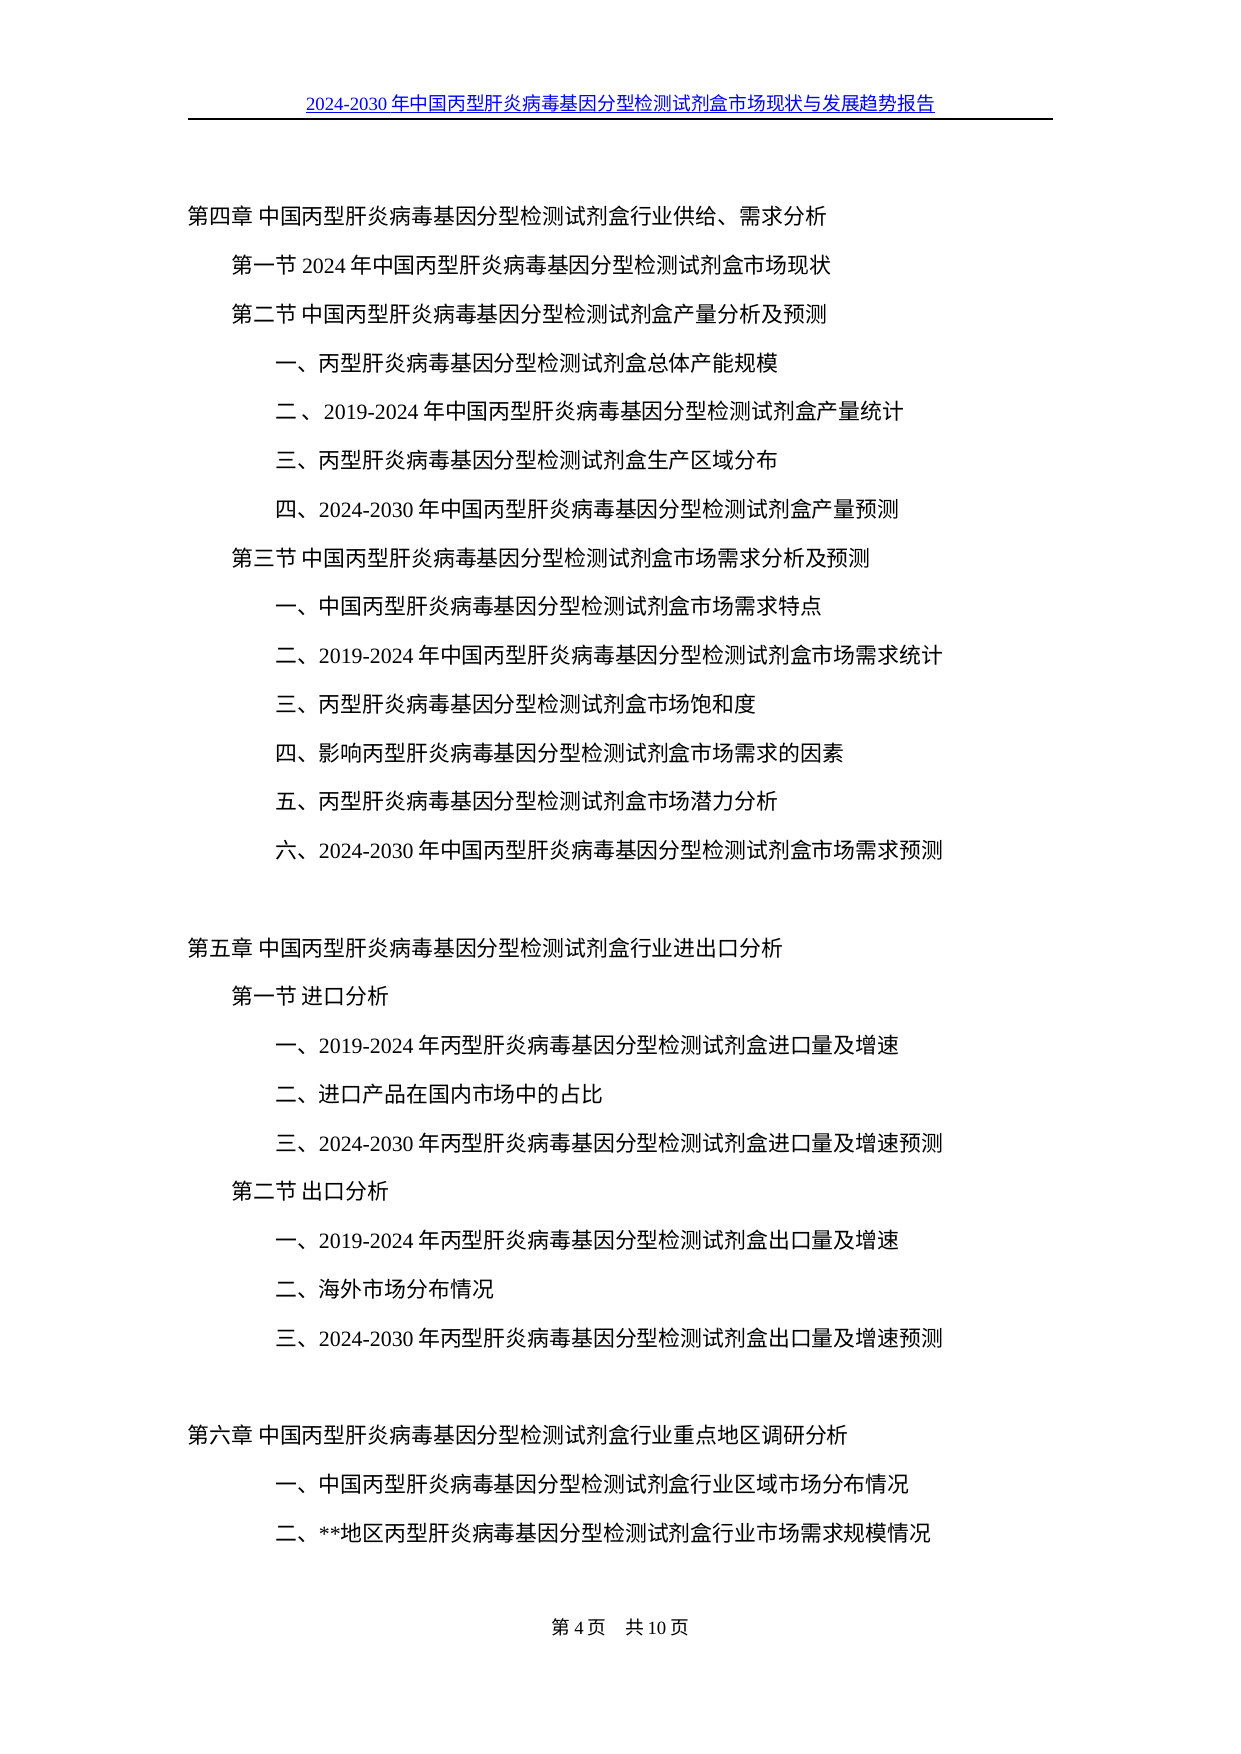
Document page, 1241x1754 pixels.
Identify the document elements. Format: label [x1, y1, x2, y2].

text [187, 150, 1053, 1548]
